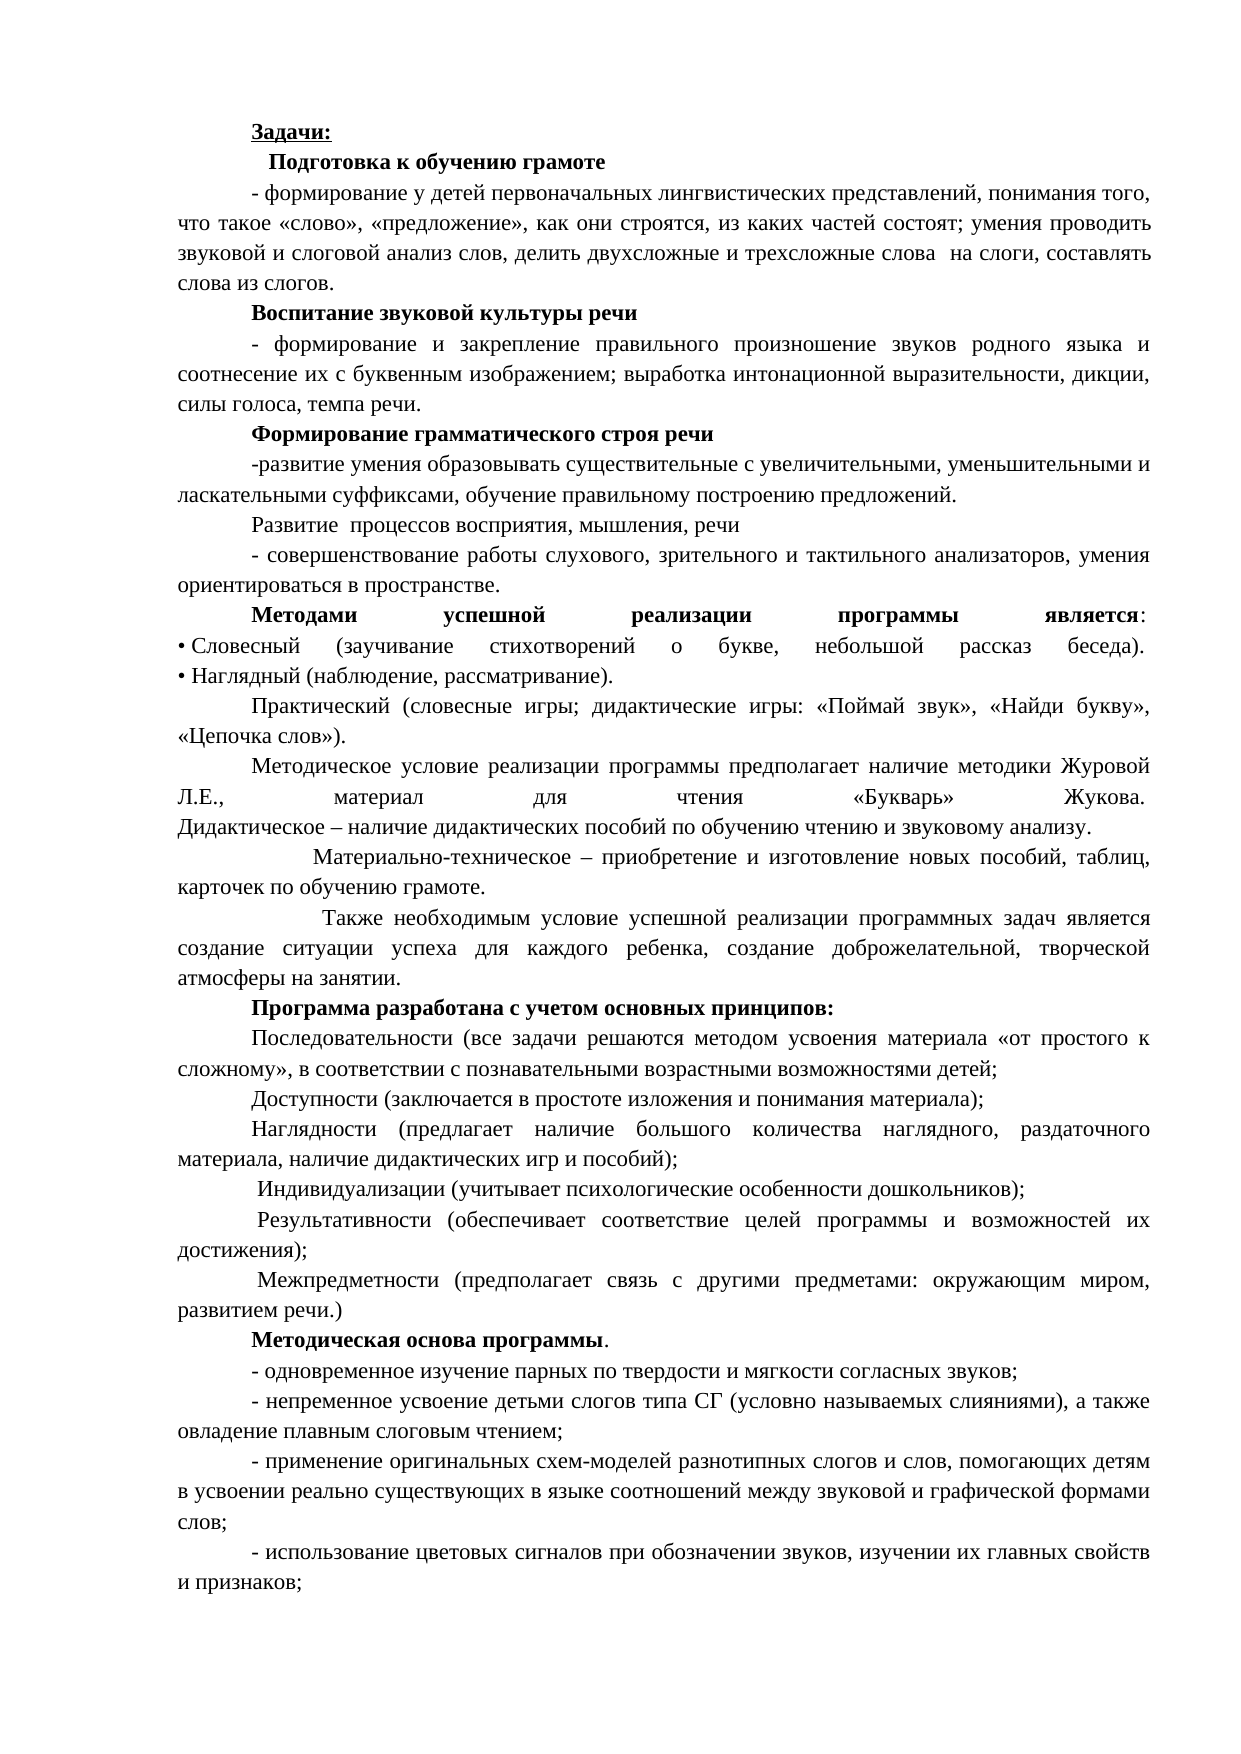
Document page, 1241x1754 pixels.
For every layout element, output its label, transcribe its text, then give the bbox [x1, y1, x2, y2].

text Методами успешной реализации программы является: • Словесный (заучивание стихотворений о букве, небольшой рассказ беседа). • Наглядный (наблюдение, рассматривание). [177, 601, 1152, 688]
text - формирование у детей первоначальных лингвистических представлений, понимания того, что такое «слово», «предложение», как они строятся, из каких частей состоят; умения проводить звуковой и слоговой анализ слов, делить двухсложные и трехсложные слова на слоги, составлять слова из слогов. [177, 178, 1152, 296]
text - совершенствование работы слухового, зрительного и тактильного анализаторов, умения ориентироваться в пространстве. [177, 541, 1152, 598]
text Последовательности (все задачи решаются методом усвоения материала «от простого к сложному», в соответствии с познавательными возрастными возможностями детей; [177, 1024, 1152, 1081]
text Межпредметности (предполагает связь с другими предметами: окружающим миром, развитием речи.) [177, 1266, 1152, 1323]
text Материально-техническое – приобретение и изготовление новых пособий, таблиц, карточек по обучению грамоте. [177, 843, 1152, 900]
text - использование цветовых сигналов при обозначении звуков, изучении их главных свойств и признаков; [177, 1538, 1152, 1594]
text Методическое условие реализации программы предполагает наличие методики Журовой Л.Е., материал для чтения «Букварь» Жукова. Дидактическое – наличие дидактических пособий по обучению чтению и звуковому анализу. [177, 752, 1152, 839]
text Воспитание звуковой культуры речи [177, 299, 1152, 326]
text Методическая основа программы. [177, 1326, 1152, 1353]
text - одновременное изучение парных по твердости и мягкости согласных звуков; [177, 1357, 1152, 1383]
text Подготовка к обучению грамоте [177, 148, 1152, 175]
text Индивидуализации (учитывает психологические особенности дошкольников); [177, 1175, 1152, 1202]
text - формирование и закрепление правильного произношение звуков родного языка и соотнесение их с буквенным изображением; выработка интонационной выразительности, дикции, силы голоса, темпа речи. [177, 329, 1152, 416]
text Также необходимым условие успешной реализации программных задач является создание ситуации успеха для каждого ребенка, создание доброжелательной, творческой атмосферы на занятии. [177, 903, 1152, 990]
text - непременное усвоение детьми слогов типа СГ (условно называемых слияниями), а также овладение плавным слоговым чтением; [177, 1387, 1152, 1443]
text Доступности (заключается в простоте изложения и понимания материала); [177, 1085, 1152, 1111]
text - применение оригинальных схем-моделей разнотипных слогов и слов, помогающих детям в усвоении реально существующих в языке соотношений между звуковой и графической формами слов; [177, 1447, 1152, 1534]
text Практический (словесные игры; дидактические игры: «Поймай звук», «Найди букву», «Цепочка слов»). [177, 692, 1152, 749]
text -развитие умения образовывать существительные с увеличительными, уменьшительными и ласкательными суффиксами, обучение правильному построению предложений. [177, 450, 1152, 507]
text Задачи: [177, 118, 1152, 144]
text Программа разработана с учетом основных принципов: [177, 994, 1152, 1021]
text Результативности (обеспечивает соответствие целей программы и возможностей их достижения); [177, 1206, 1152, 1262]
text Формирование грамматического строя речи [177, 420, 1152, 447]
text Развитие процессов восприятия, мышления, речи [177, 511, 1152, 537]
text Наглядности (предлагает наличие большого количества наглядного, раздаточного материала, наличие дидактических игр и пособий); [177, 1115, 1152, 1172]
